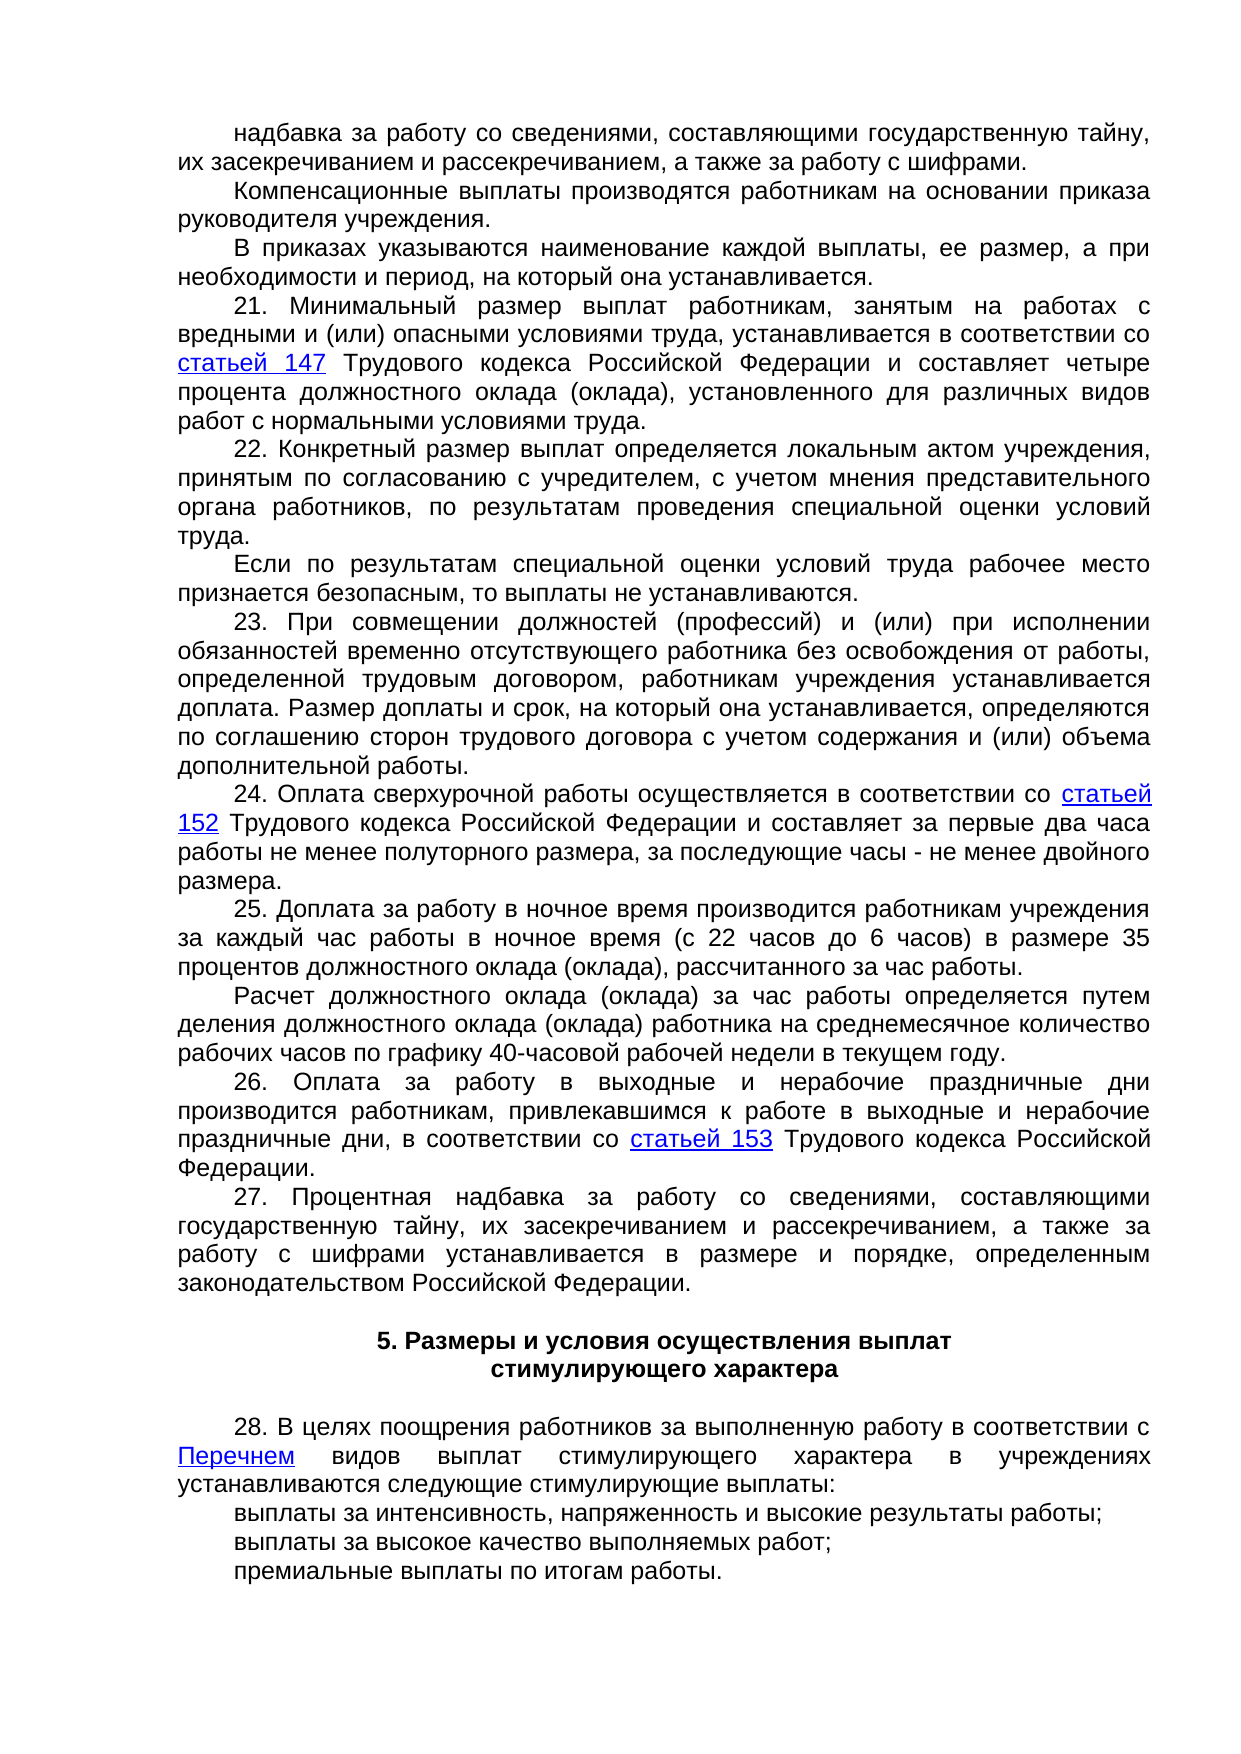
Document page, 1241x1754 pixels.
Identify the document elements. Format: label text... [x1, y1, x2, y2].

text 27. Процентная надбавка за работу со сведениями, составляющими государственную тайну, их засекречиванием и рассекречиванием, а также за работу с шифрами устанавливается в размере и порядке, определенным законодательством Российской Федерации. [177, 1182, 1152, 1297]
text В приказах указываются наименование каждой выплаты, ее размер, а при необходимости и период, на который она устанавливается. [177, 233, 1152, 291]
text 28. В целях поощрения работников за выполненную работу в соответствии с Перечнем видов выплат стимулирующего характера в учреждениях устанавливаются следующие стимулирующие выплаты: [177, 1412, 1152, 1498]
text Если по результатам специальной оценки условий труда рабочее место признается безопасным, то выплаты не устанавливаются. [177, 549, 1152, 607]
text выплаты за интенсивность, напряженность и высокие результаты работы; [177, 1498, 1152, 1527]
text 21. Минимальный размер выплат работникам, занятым на работах с вредными и (или) опасными условиями труда, устанавливается в соответствии со статьей 147 Трудового кодекса Российской Федерации и составляет четыре процента должностного оклада (оклада), установленного для различных видов работ с нормальными условиями труда. [177, 291, 1152, 434]
text Компенсационные выплаты производятся работникам на основании приказа руководителя учреждения. [177, 176, 1152, 233]
text 23. При совмещении должностей (профессий) и (или) при исполнении обязанностей временно отсутствующего работника без освобождения от работы, определенной трудовым договором, работникам учреждения устанавливается доплата. Размер доплаты и срок, на который она устанавливается, определяются по соглашению сторон трудового договора с учетом содержания и (или) объема дополнительной работы. [177, 607, 1152, 779]
title стимулирующего характера [177, 1354, 1152, 1383]
text 25. Доплата за работу в ночное время производится работникам учреждения за каждый час работы в ночное время (с 22 часов до 6 часов) в размере 35 процентов должностного оклада (оклада), рассчитанного за час работы. [177, 894, 1152, 981]
text 26. Оплата за работу в выходные и нерабочие праздничные дни производится работникам, привлекавшимся к работе в выходные и нерабочие праздничные дни, в соответствии со статьей 153 Трудового кодекса Российской Федерации. [177, 1067, 1152, 1182]
text премиальные выплаты по итогам работы. [177, 1556, 1152, 1584]
text 24. Оплата сверхурочной работы осуществляется в соответствии со статьей 152 Трудового кодекса Российской Федерации и составляет за первые два часа работы не менее полуторного размера, за последующие часы - не менее двойного размера. [177, 779, 1152, 894]
text надбавка за работу со сведениями, составляющими государственную тайну, их засекречиванием и рассекречиванием, а также за работу с шифрами. [177, 118, 1152, 176]
text 22. Конкретный размер выплат определяется локальным актом учреждения, принятым по согласованию с учредителем, с учетом мнения представительного органа работников, по результатам проведения специальной оценки условий труда. [177, 434, 1152, 549]
text выплаты за высокое качество выполняемых работ; [177, 1527, 1152, 1556]
text Расчет должностного оклада (оклада) за час работы определяется путем деления должностного оклада (оклада) работника на среднемесячное количество рабочих часов по графику 40-часовой рабочей недели в текущем году. [177, 981, 1152, 1067]
title 5. Размеры и условия осуществления выплат [177, 1326, 1152, 1354]
